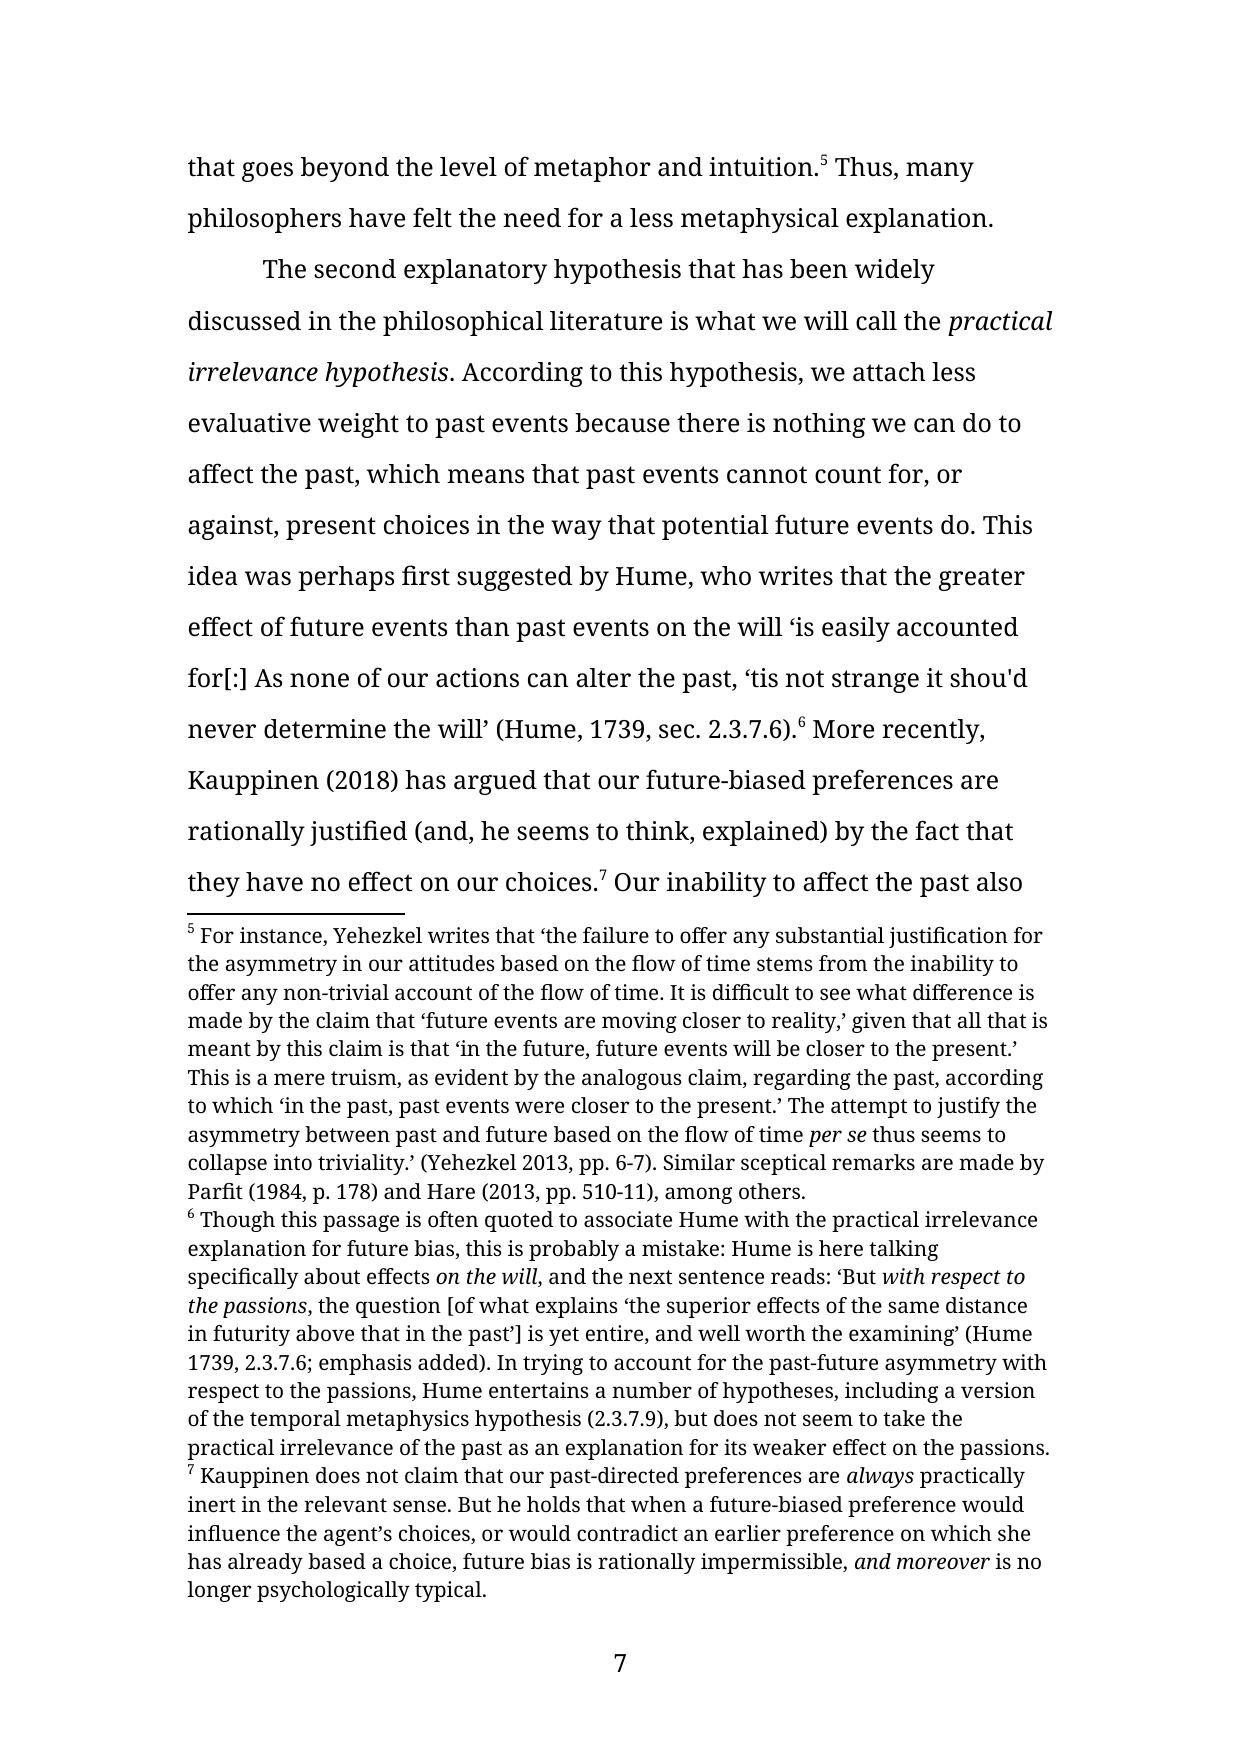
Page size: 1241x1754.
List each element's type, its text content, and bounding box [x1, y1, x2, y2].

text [187, 150, 1053, 235]
text The second explanatory hypothesis that has been widely discussed in the philosophical literature is what we will call the practical irrelevance hypothesis. According to this hypothesis, we attach less evaluative weight to past events because there is nothing we can do to affect the past, which means that past events cannot count for, or against, present choices in the way that potential future events do. This idea was perhaps first suggested by Hume, who writes that the greater effect of future events than past events on the will ‘is easily accounted for[:] As none of our actions can alter the past, ‘tis not strange it shou'd never determine the will’ (Hume, 1739, sec. 2.3.7.6). More recently, Kauppinen (2018) has argued that our future-biased preferences are rationally justified (and, he seems to think, explained) by the fact that they have no effect on our choices. Our inability to affect the past also underlies a popular evolutionary explanation for future bias suggested by Parfit (1984, p. 186) and Horwich (1987, pp. 194-196) and developed by Maclaurin & Dyke (2002) and Suhler & Callender (2012). [187, 252, 1053, 899]
